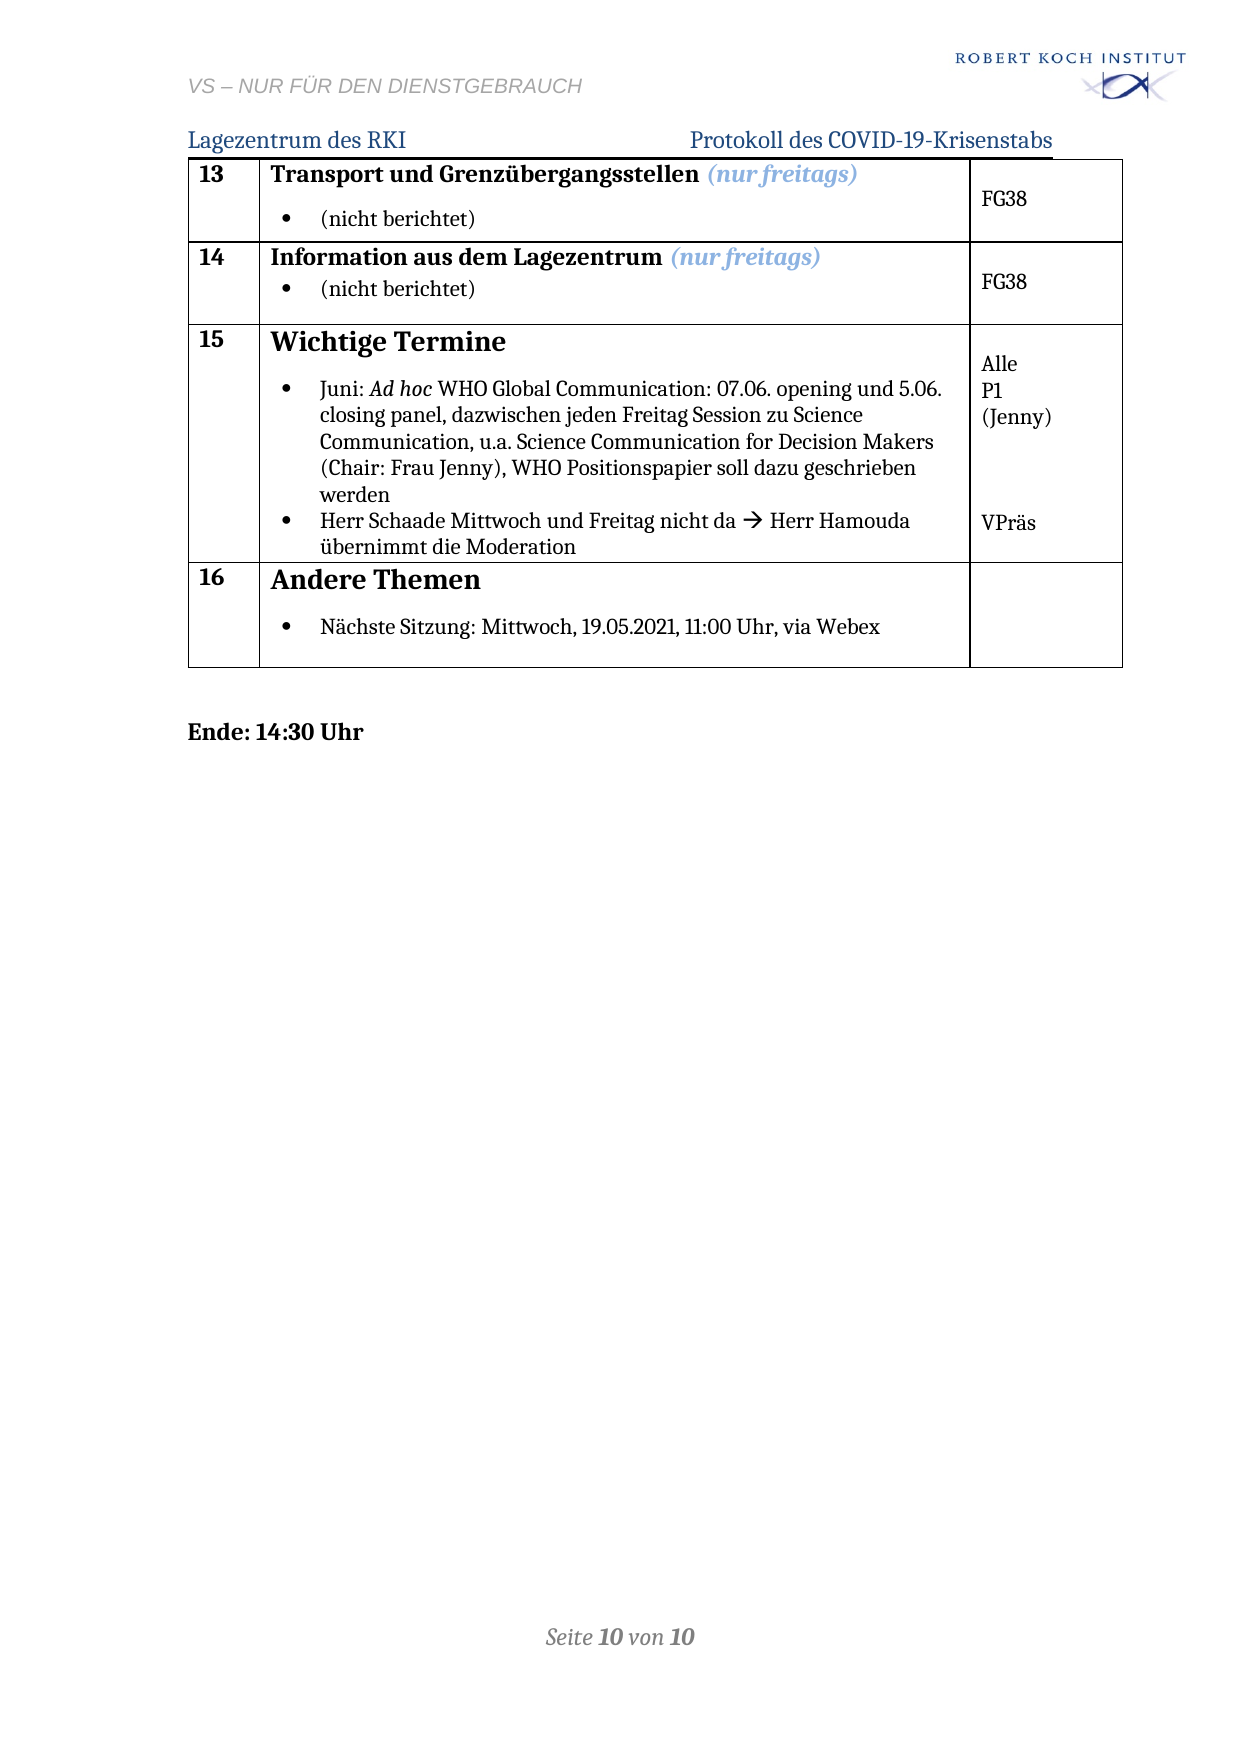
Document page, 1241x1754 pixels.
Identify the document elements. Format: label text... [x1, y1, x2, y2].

table_cell Information aus dem Lagezentrum (nur freitags) (nicht berichtet) [260, 243, 969, 324]
table_cell 14 [189, 243, 259, 324]
table_cell Transport und Grenzübergangsstellen (nur freitags) (nicht berichtet) [260, 160, 969, 241]
table_cell Alle P1 (Jenny) VPräs [971, 325, 1122, 562]
table_cell Andere Themen Nächste Sitzung: Mittwoch, 19.05.2021, 11:00 Uhr, via Webex [260, 563, 969, 667]
text Ende: 14:30 Uhr [187, 717, 1053, 746]
table_cell FG38 [971, 243, 1122, 324]
table_cell Wichtige Termine Juni: Ad hoc WHO Global Communication: 07.06. opening und 5.06. closing panel, dazwischen jeden Freitag Session zu Science Communication, u.a. Science Communication for Decision Makers (Chair: Frau Jenny), WHO Positionspapier soll dazu geschrieben werden Herr Schaade Mittwoch und Freitag nicht da Herr Hamouda übernimmt die Moderation [260, 325, 969, 562]
table_cell FG38 [971, 160, 1122, 241]
table_cell 15 [189, 325, 259, 562]
table_cell [971, 563, 1122, 667]
picture [947, 28, 1207, 105]
table_cell 16 [189, 563, 259, 667]
table_cell 13 [189, 160, 259, 241]
